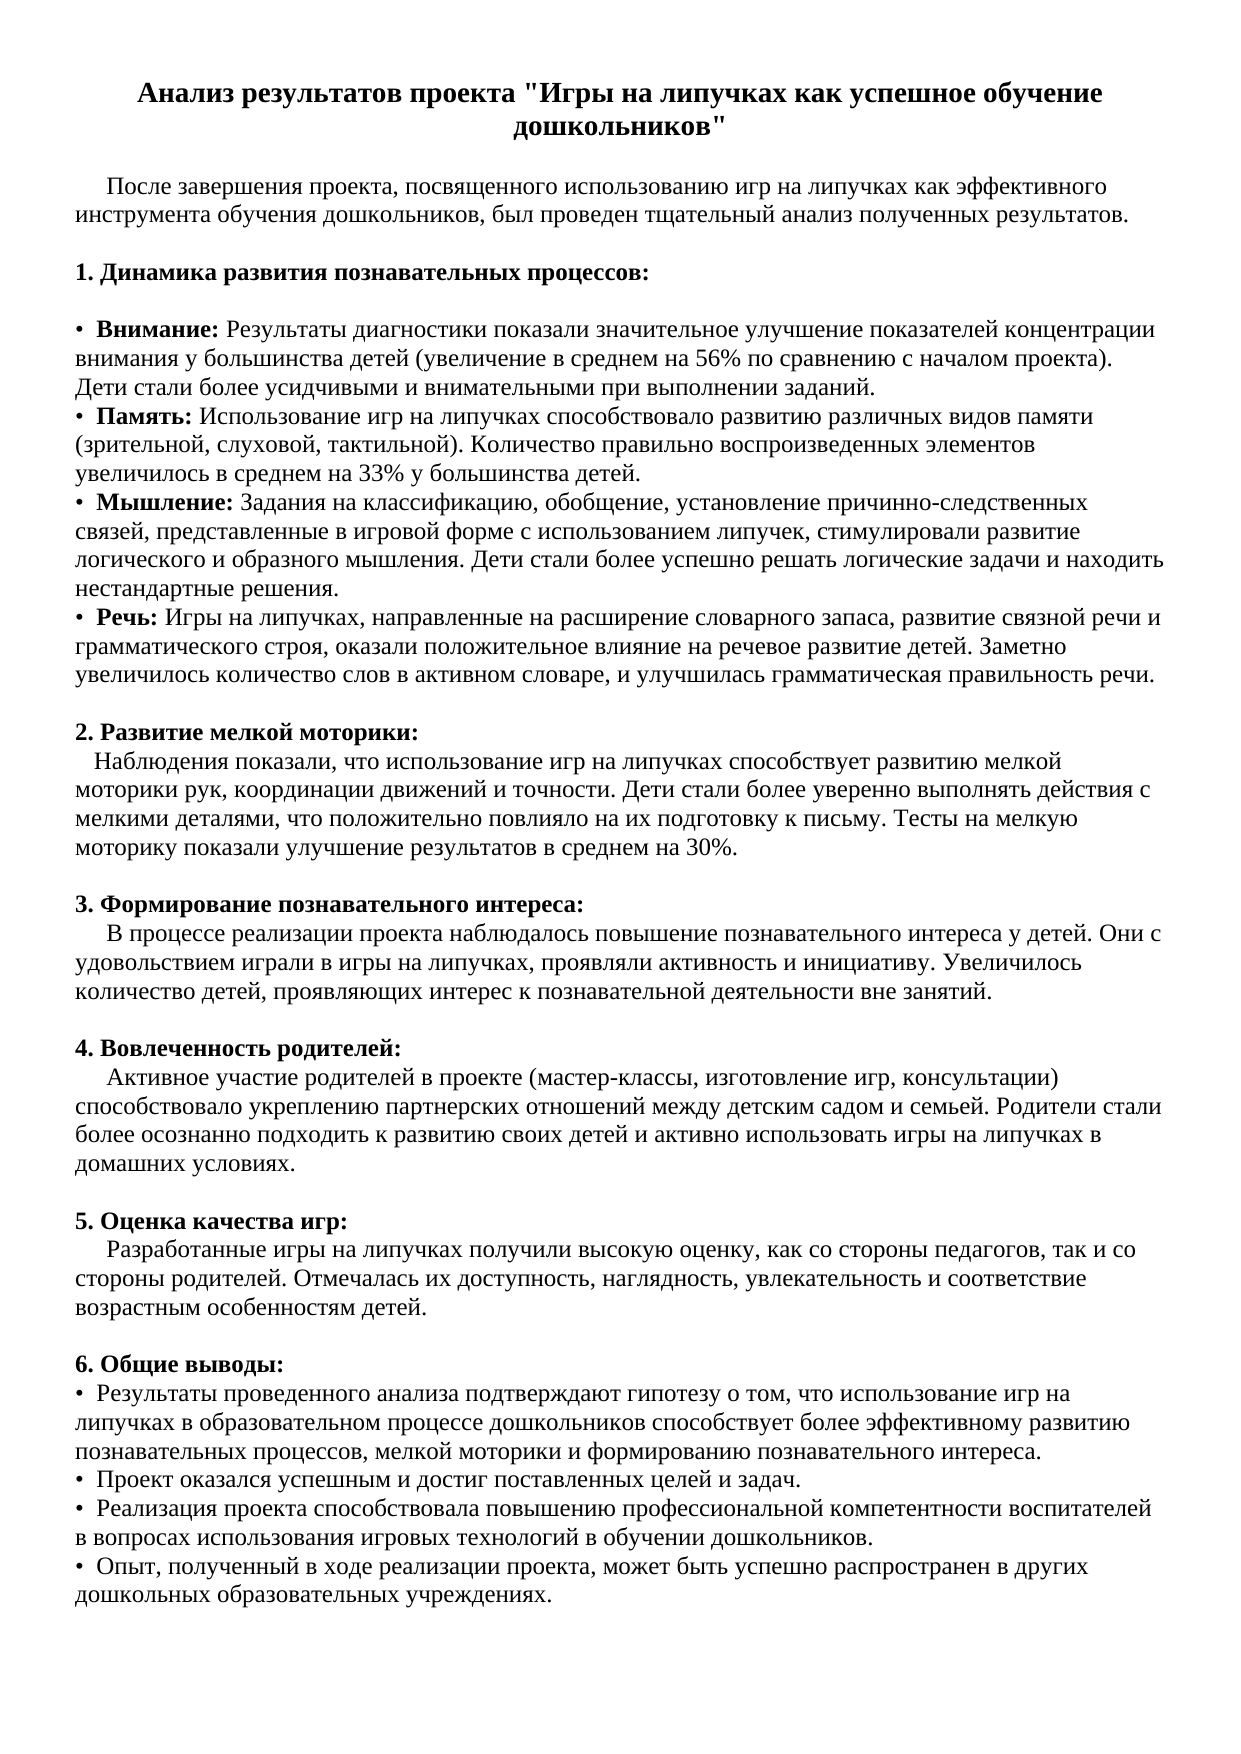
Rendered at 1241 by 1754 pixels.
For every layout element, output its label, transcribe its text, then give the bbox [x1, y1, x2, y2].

text 5. Оценка качества игр: [75, 1206, 1165, 1234]
text В процессе реализации проекта наблюдалось повышение познавательного интереса у детей. Они с удовольствием играли в игры на липучках, проявляли активность и инициативу. Увеличилось количество детей, проявляющих интерес к познавательной деятельности вне занятий. [75, 918, 1165, 1004]
text Активное участие родителей в проекте (мастер-классы, изготовление игр, консультации) способствовало укреплению партнерских отношений между детским садом и семьей. Родители стали более осознанно подходить к развитию своих детей и активно использовать игры на липучках в домашних условиях. [75, 1062, 1165, 1177]
text • Речь: Игры на липучках, направленные на расширение словарного запаса, развитие связной речи и грамматического строя, оказали положительное влияние на речевое развитие детей. Заметно увеличилось количество слов в активном словаре, и улучшилась грамматическая правильность речи. [75, 602, 1165, 688]
text 3. Формирование познавательного интереса: [75, 889, 1165, 918]
text 1. Динамика развития познавательных процессов: [75, 257, 1165, 286]
text • Мышление: Задания на классификацию, обобщение, установление причинно-следственных связей, представленные в игровой форме с использованием липучек, стимулировали развитие логического и образного мышления. Дети стали более успешно решать логические задачи и находить нестандартные решения. [75, 487, 1165, 602]
text 4. Вовлеченность родителей: [75, 1033, 1165, 1062]
text • Результаты проведенного анализа подтверждают гипотезу о том, что использование игр на липучках в образовательном процессе дошкольников способствует более эффективному развитию познавательных процессов, мелкой моторики и формированию познавательного интереса. [75, 1378, 1165, 1464]
text 2. Развитие мелкой моторики: [75, 717, 1165, 746]
text • Реализация проекта способствовала повышению профессиональной компетентности воспитателей в вопросах использования игровых технологий в обучении дошкольников. [75, 1493, 1165, 1551]
text 6. Общие выводы: [75, 1349, 1165, 1378]
text • Память: Использование игр на липучках способствовало развитию различных видов памяти (зрительной, слуховой, тактильной). Количество правильно воспроизведенных элементов увеличилось в среднем на 33% у большинства детей. [75, 401, 1165, 487]
text После завершения проекта, посвященного использованию игр на липучках как эффективного инструмента обучения дошкольников, был проведен тщательный анализ полученных результатов. [75, 171, 1165, 228]
text • Опыт, полученный в ходе реализации проекта, может быть успешно распространен в других дошкольных образовательных учреждениях. [75, 1551, 1165, 1608]
text Анализ результатов проекта "Игры на липучках как успешное обучение дошкольников" [75, 75, 1165, 142]
text Разработанные игры на липучках получили высокую оценку, как со стороны педагогов, так и со стороны родителей. Отмечалась их доступность, наглядность, увлекательность и соответствие возрастным особенностям детей. [75, 1234, 1165, 1321]
text • Внимание: Результаты диагностики показали значительное улучшение показателей концентрации внимания у большинства детей (увеличение в среднем на 56% по сравнению с началом проекта). Дети стали более усидчивыми и внимательными при выполнении заданий. [75, 314, 1165, 401]
text Наблюдения показали, что использование игр на липучках способствует развитию мелкой моторики рук, координации движений и точности. Дети стали более уверенно выполнять действия с мелкими деталями, что положительно повлияло на их подготовку к письму. Тесты на мелкую моторику показали улучшение результатов в среднем на 30%. [75, 746, 1165, 861]
text • Проект оказался успешным и достиг поставленных целей и задач. [75, 1464, 1165, 1493]
